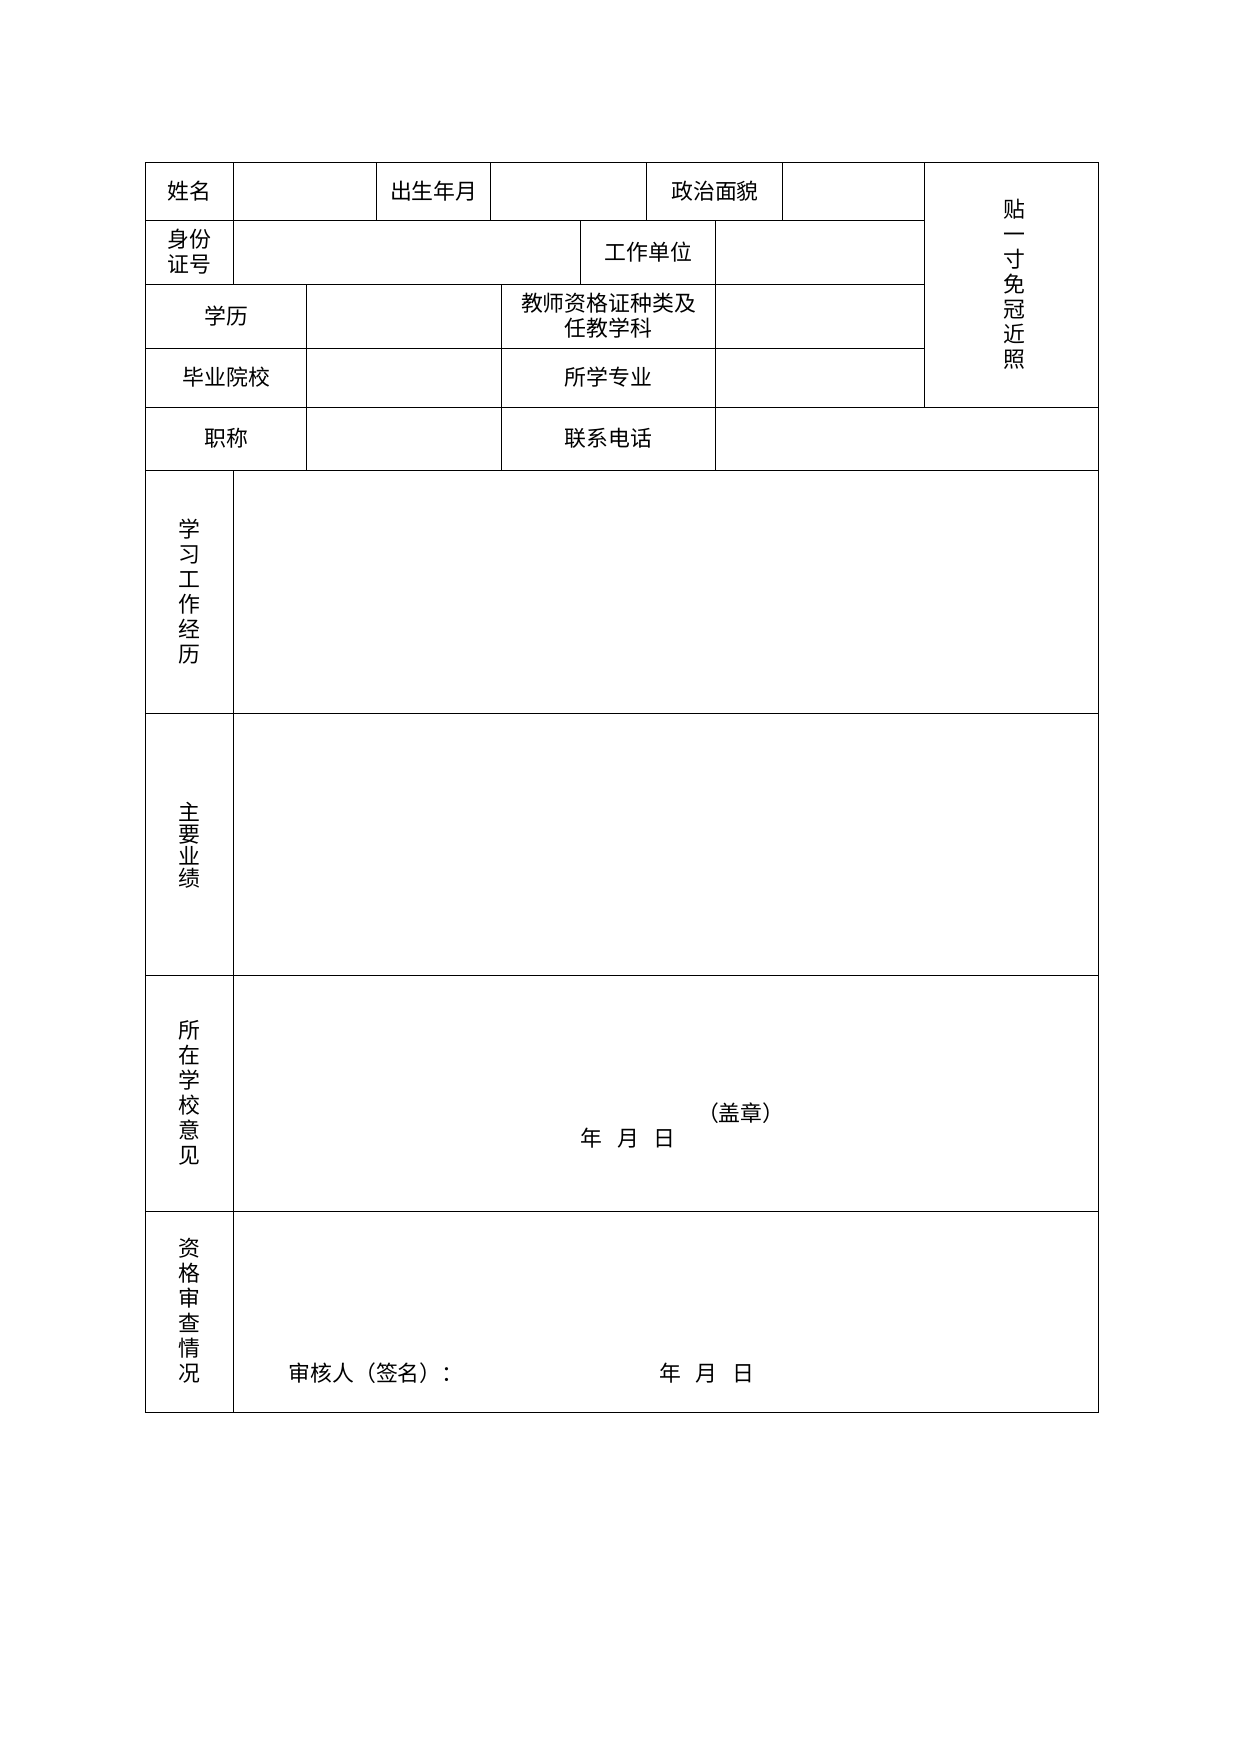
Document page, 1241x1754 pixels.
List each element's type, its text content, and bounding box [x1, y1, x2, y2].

table_header 贴 一 寸 免 冠 近 照 [925, 163, 1098, 407]
table_cell [307, 285, 501, 348]
table_header 出生年月 [377, 163, 490, 220]
table_header [783, 163, 924, 220]
table_cell 资 格 审 查 情 况 [146, 1212, 233, 1412]
table_cell 审核人（签名）： 年 月 日 [234, 1212, 1098, 1412]
table_cell 教师资格证种类及任教学科 [502, 285, 715, 348]
table_cell 联系电话 [502, 408, 715, 470]
table_cell [234, 471, 1098, 713]
table_cell [716, 221, 924, 284]
table_cell 毕业院校 [146, 349, 306, 407]
table_cell [234, 221, 580, 284]
table_cell 职称 [146, 408, 306, 470]
table_cell [234, 714, 1098, 975]
table_cell [716, 408, 1098, 470]
table_cell 学历 [146, 285, 306, 348]
table_header 姓名 [146, 163, 233, 220]
table_cell 所学专业 [502, 349, 715, 407]
table_cell 工作单位 [581, 221, 715, 284]
table_header [234, 163, 376, 220]
table_header 政治面貌 [647, 163, 782, 220]
table_cell [716, 349, 924, 407]
table_cell 身份证号 [146, 221, 233, 284]
table_cell [716, 285, 924, 348]
table_cell [307, 349, 501, 407]
table_cell [307, 408, 501, 470]
table_header [491, 163, 646, 220]
table_cell 主要业绩 [146, 714, 233, 975]
table_cell （盖章） 年 月 日 [234, 976, 1098, 1211]
table_cell 学 习 工 作 经 历 [146, 471, 233, 713]
table_cell 所 在 学 校 意 见 [146, 976, 233, 1211]
